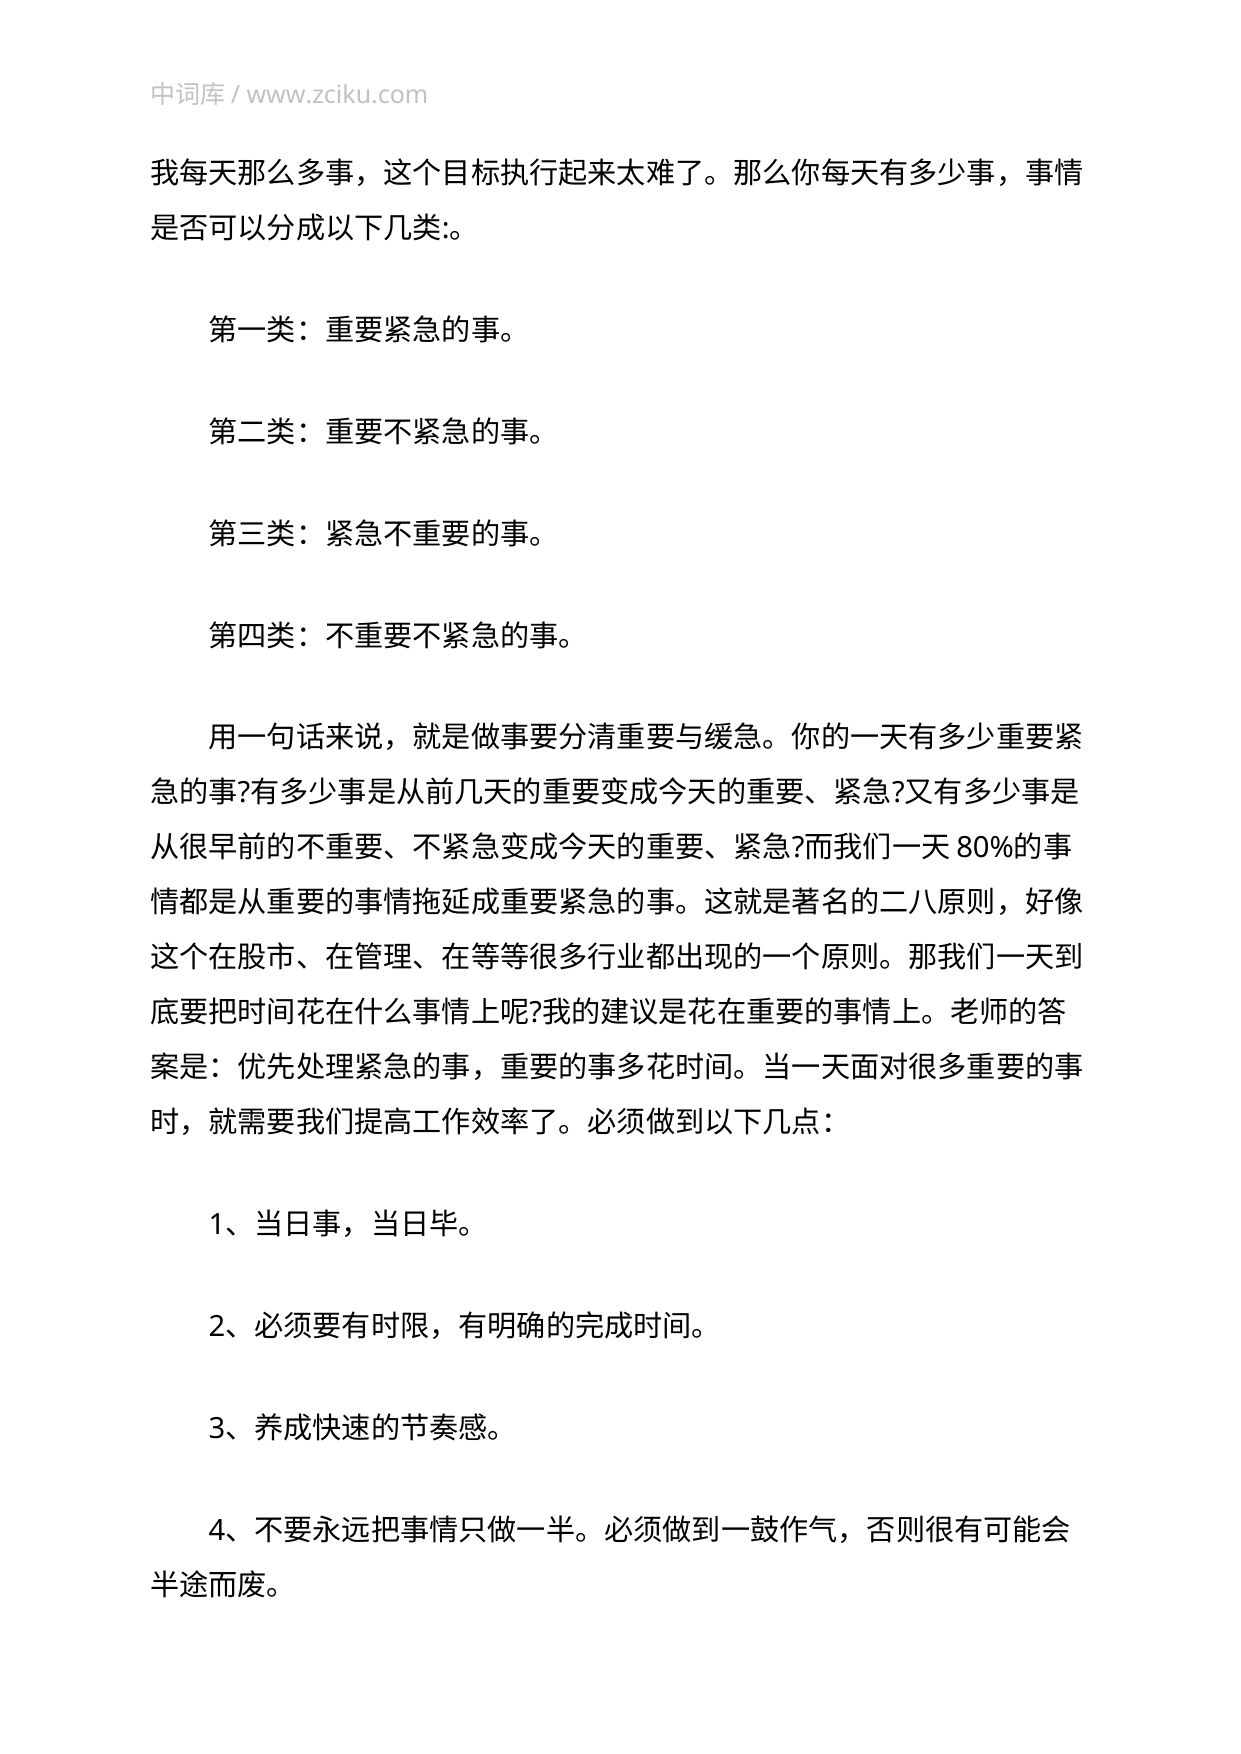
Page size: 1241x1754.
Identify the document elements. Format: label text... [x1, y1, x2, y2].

text 3、养成快速的节奏感。 [150, 1404, 1090, 1447]
text 第四类：不重要不紧急的事。 [150, 612, 1090, 654]
text 第三类：紧急不重要的事。 [150, 510, 1090, 553]
text 用一句话来说，就是做事要分清重要与缓急。你的一天有多少重要紧急的事?有多少事是从前几天的重要变成今天的重要、紧急?又有多少事是从很早前的不重要、不紧急变成今天的重要、紧急?而我们一天80%的事情都是从重要的事情拖延成重要紧急的事。这就是著名的二八原则，好像这个在股市、在管理、在等等很多行业都出现的一个原则。那我们一天到底要把时间花在什么事情上呢?我的建议是花在重要的事情上。老师的答案是：优先处理紧急的事，重要的事多花时间。当一天面对很多重要的事时，就需要我们提高工作效率了。必须做到以下几点： [150, 714, 1090, 1141]
text 1、当日事，当日毕。 [150, 1200, 1090, 1243]
text 第二类：重要不紧急的事。 [150, 409, 1090, 451]
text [150, 150, 1090, 247]
text 4、不要永远把事情只做一半。必须做到一鼓作气，否则很有可能会半途而废。 [150, 1506, 1090, 1603]
text 第一类：重要紧急的事。 [150, 307, 1090, 349]
text 2、必须要有时限，有明确的完成时间。 [150, 1302, 1090, 1345]
